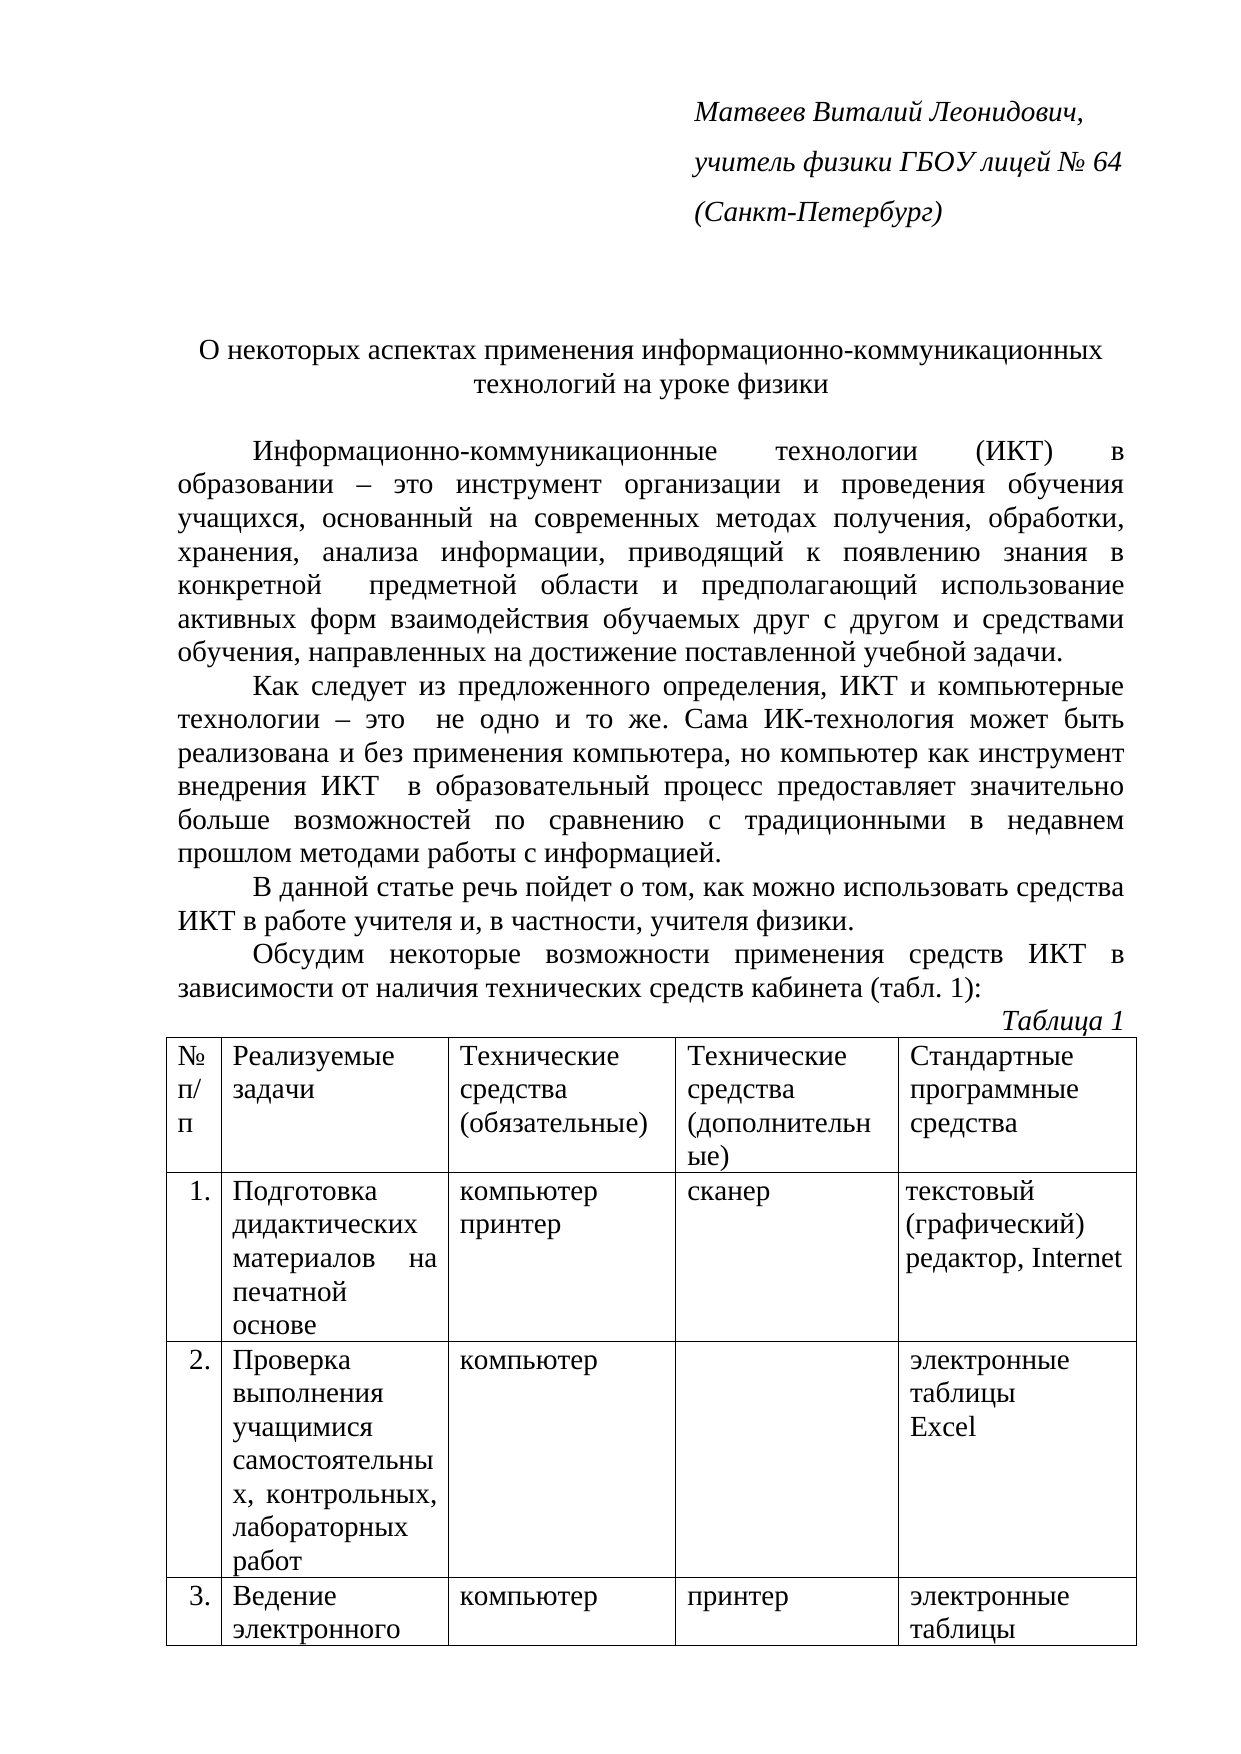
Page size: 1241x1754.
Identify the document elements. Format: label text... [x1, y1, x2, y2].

table_cell компьютер принтер [449, 1173, 675, 1341]
table_cell принтер [676, 1578, 898, 1645]
table_cell [676, 1342, 898, 1577]
text Информационно-коммуникационные технологии (ИКТ) в образовании – это инструмент организации и проведения обучения учащихся, основанный на современных методах получения, обработки, хранения, анализа информации, приводящий к появлению знания в конкретной предметной области и предполагающий использование активных форм взаимодействия обучаемых друг с другом и средствами обучения, направленных на достижение поставленной учебной задачи. [177, 433, 1125, 668]
text Обсудим некоторые возможности применения средств ИКТ в зависимости от наличия технических средств кабинета (табл. 1): [177, 936, 1125, 1003]
text Таблица 1 [177, 1003, 1125, 1037]
table_cell [167, 1173, 221, 1341]
table_cell [167, 1578, 221, 1645]
table_header Технические средства (обязательные) [449, 1038, 675, 1172]
table_cell электронные таблицы Excel [899, 1342, 1136, 1577]
table_cell [167, 1342, 221, 1577]
table_cell Проверка выполнения учащимися самостоятельных, контрольных, лабораторных работ [222, 1342, 448, 1577]
table_cell компьютер [449, 1578, 675, 1645]
text В данной статье речь пойдет о том, как можно использовать средства ИКТ в работе учителя и, в частности, учителя физики. [177, 869, 1125, 936]
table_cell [222, 1578, 448, 1645]
table_header № п/п [167, 1038, 221, 1172]
table_cell сканер [676, 1173, 898, 1341]
table_header Реализуемые задачи [222, 1038, 448, 1172]
table_cell Подготовка дидактических материалов на печатной основе [222, 1173, 448, 1341]
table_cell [899, 1578, 1136, 1645]
text Как следует из предложенного определения, ИКТ и компьютерные технологии – это не одно и то же. Сама ИК-технология может быть реализована и без применения компьютера, но компьютер как инструмент внедрения ИКТ в образовательный процесс предоставляет значительно больше возможностей по сравнению с традиционными в недавнем прошлом методами работы с информацией. [177, 668, 1125, 869]
table_header Технические средства (дополнительные) [676, 1038, 898, 1172]
text О некоторых аспектах применения информационно-коммуникационных технологий на уроке физики [177, 332, 1125, 399]
text Матвеев Виталий Леонидович, учитель физики ГБОУ лицей № 64 (Санкт-Петербург) [694, 94, 1125, 228]
table_cell текстовый (графический) редактор, Internet [899, 1173, 1136, 1341]
table_header Стандартные программные средства [899, 1038, 1136, 1172]
table_cell компьютер [449, 1342, 675, 1577]
